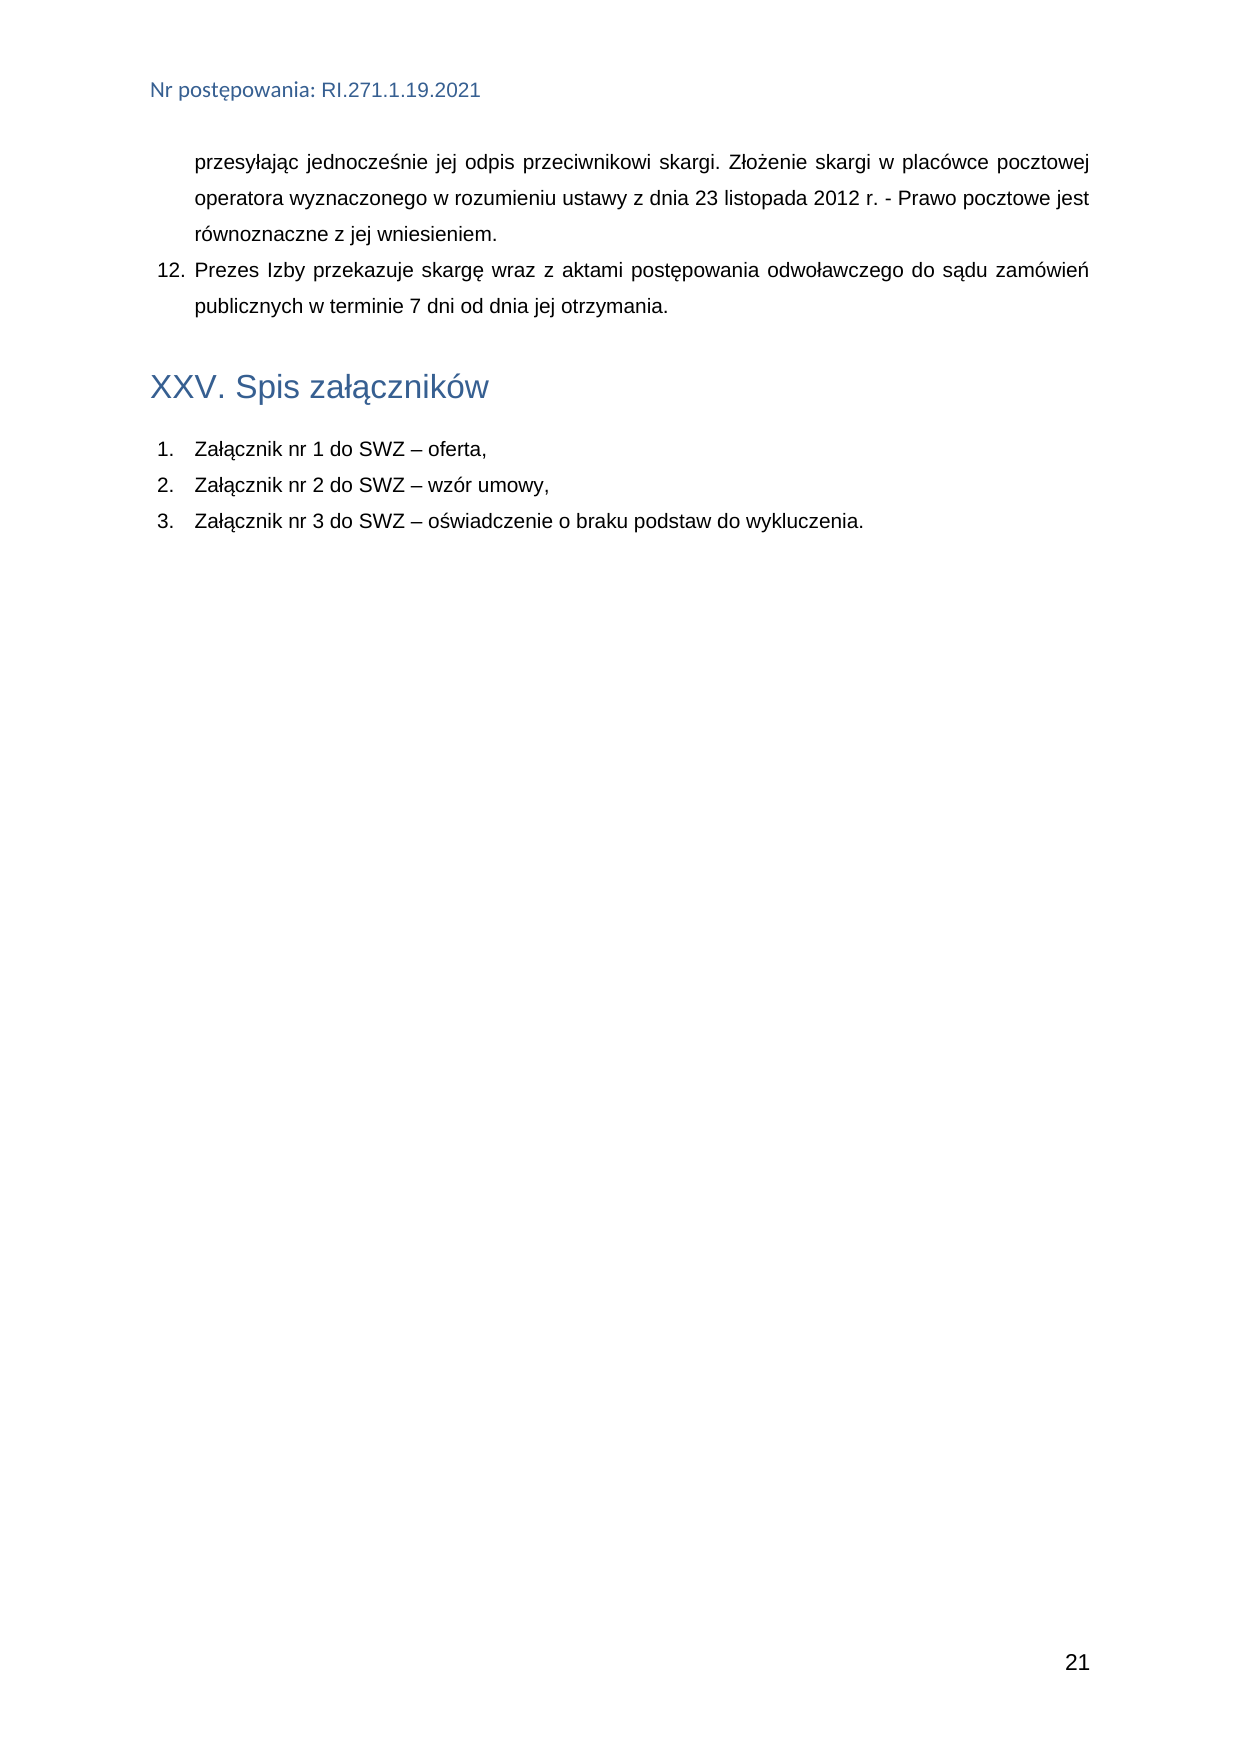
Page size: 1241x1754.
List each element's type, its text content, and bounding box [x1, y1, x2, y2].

subtitle XXV. Spis załączników [150, 367, 1090, 406]
list Załącznik nr 3 do SWZ – oświadczenie o braku podstaw do wykluczenia. [157, 509, 1090, 533]
list Załącznik nr 1 do SWZ – oferta, [157, 437, 1090, 461]
list Załącznik nr 2 do SWZ – wzór umowy, [157, 473, 1090, 497]
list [157, 150, 1090, 246]
list Prezes Izby przekazuje skargę wraz z aktami postępowania odwoławczego do sądu zamówień publicznych w terminie 7 dni od dnia jej otrzymania. [157, 258, 1090, 318]
